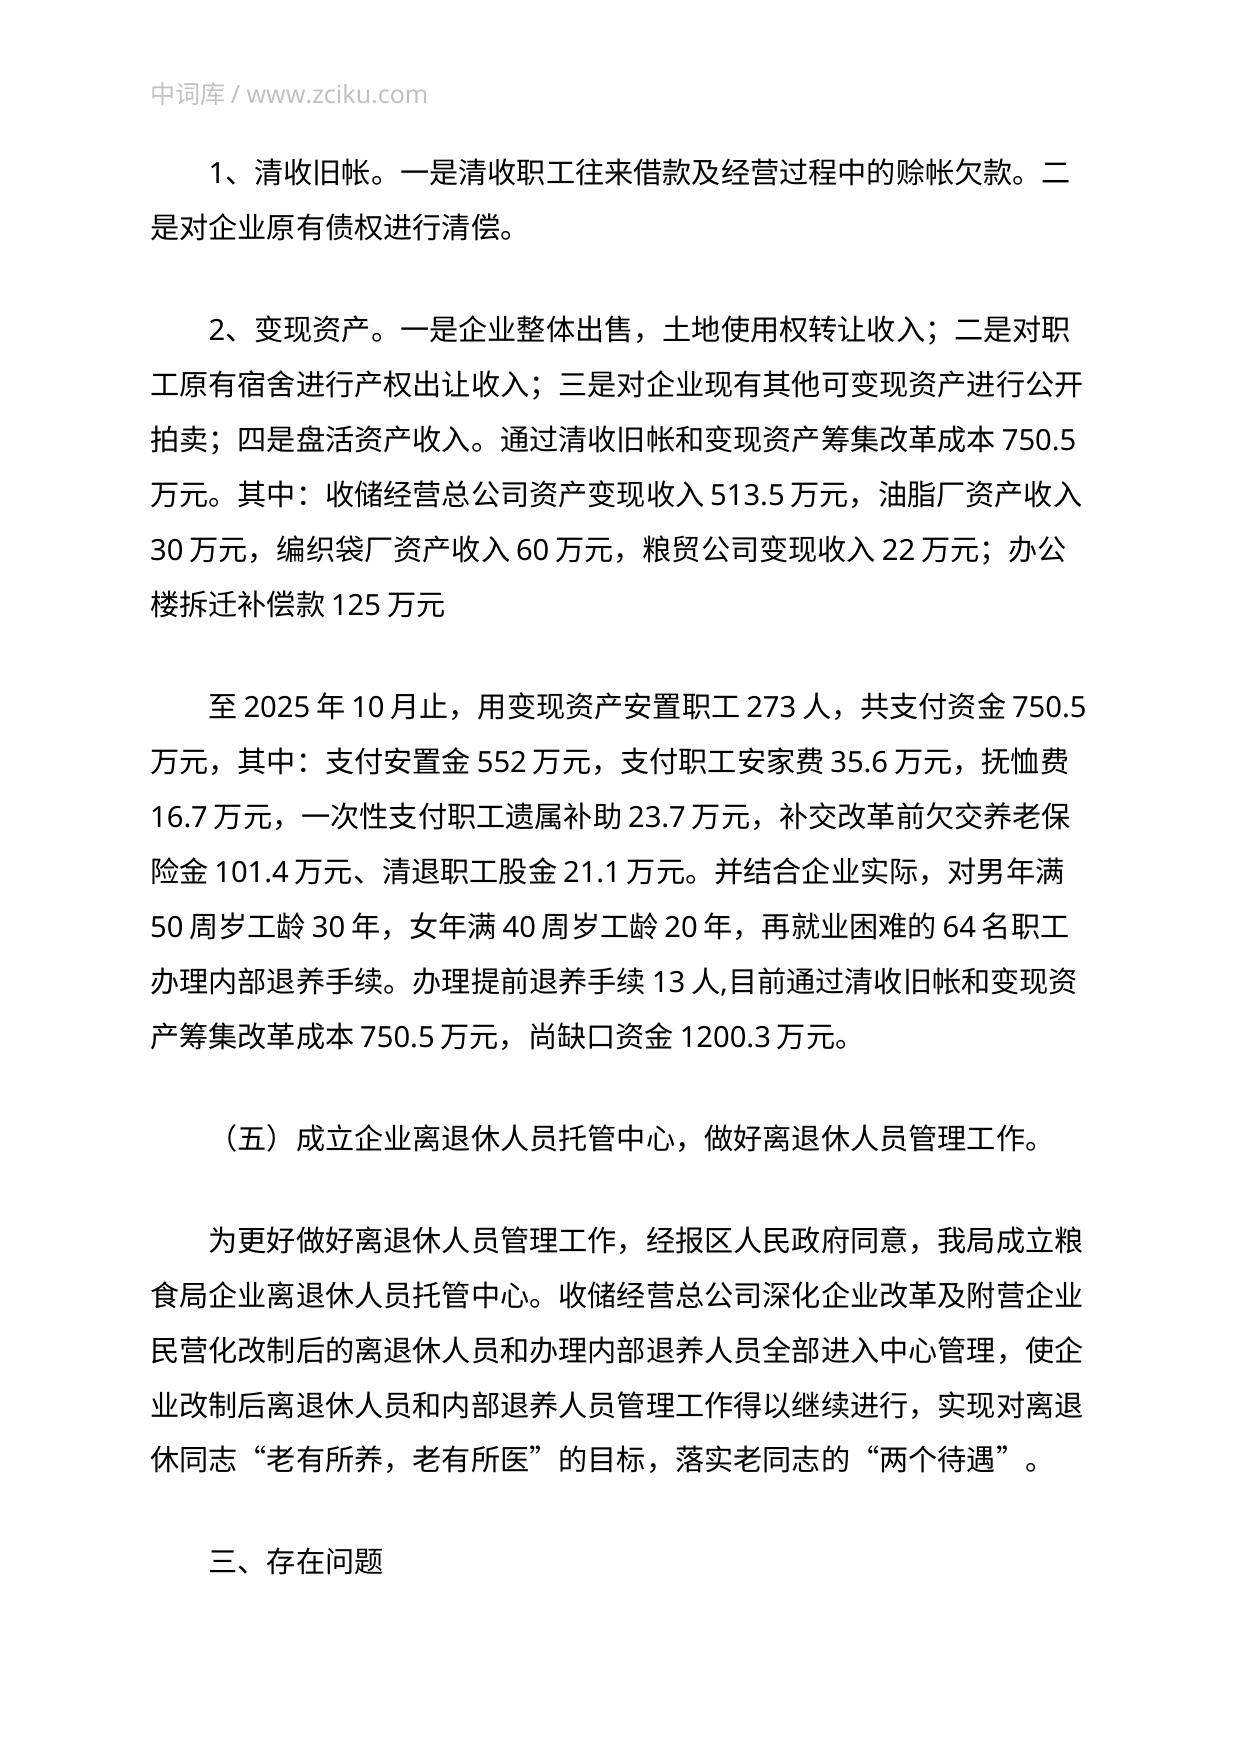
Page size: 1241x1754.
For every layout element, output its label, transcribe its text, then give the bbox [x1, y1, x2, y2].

text 1、清收旧帐。一是清收职工往来借款及经营过程中的赊帐欠款。二是对企业原有债权进行清偿。 [150, 150, 1090, 247]
text 为更好做好离退休人员管理工作，经报区人民政府同意，我局成立粮食局企业离退休人员托管中心。收储经营总公司深化企业改革及附营企业民营化改制后的离退休人员和办理内部退养人员全部进入中心管理，使企业改制后离退休人员和内部退养人员管理工作得以继续进行，实现对离退休同志“老有所养，老有所医”的目标，落实老同志的“两个待遇”。 [150, 1217, 1090, 1479]
text 2、变现资产。一是企业整体出售，土地使用权转让收入；二是对职工原有宿舍进行产权出让收入；三是对企业现有其他可变现资产进行公开拍卖；四是盘活资产收入。通过清收旧帐和变现资产筹集改革成本750.5万元。其中：收储经营总公司资产变现收入513.5万元，油脂厂资产收入30万元，编织袋厂资产收入60万元，粮贸公司变现收入22万元；办公楼拆迁补偿款125万元 [150, 307, 1090, 624]
text （五）成立企业离退休人员托管中心，做好离退休人员管理工作。 [150, 1116, 1090, 1158]
text 三、存在问题 [150, 1539, 1090, 1581]
text 至2025年10月止，用变现资产安置职工273人，共支付资金750.5万元，其中：支付安置金552万元，支付职工安家费35.6万元，抚恤费16.7万元，一次性支付职工遗属补助23.7万元，补交改革前欠交养老保险金101.4万元、清退职工股金21.1万元。并结合企业实际，对男年满50周岁工龄30年，女年满40周岁工龄20年，再就业困难的64名职工办理内部退养手续。办理提前退养手续13人,目前通过清收旧帐和变现资产筹集改革成本750.5万元，尚缺口资金1200.3万元。 [150, 684, 1090, 1056]
